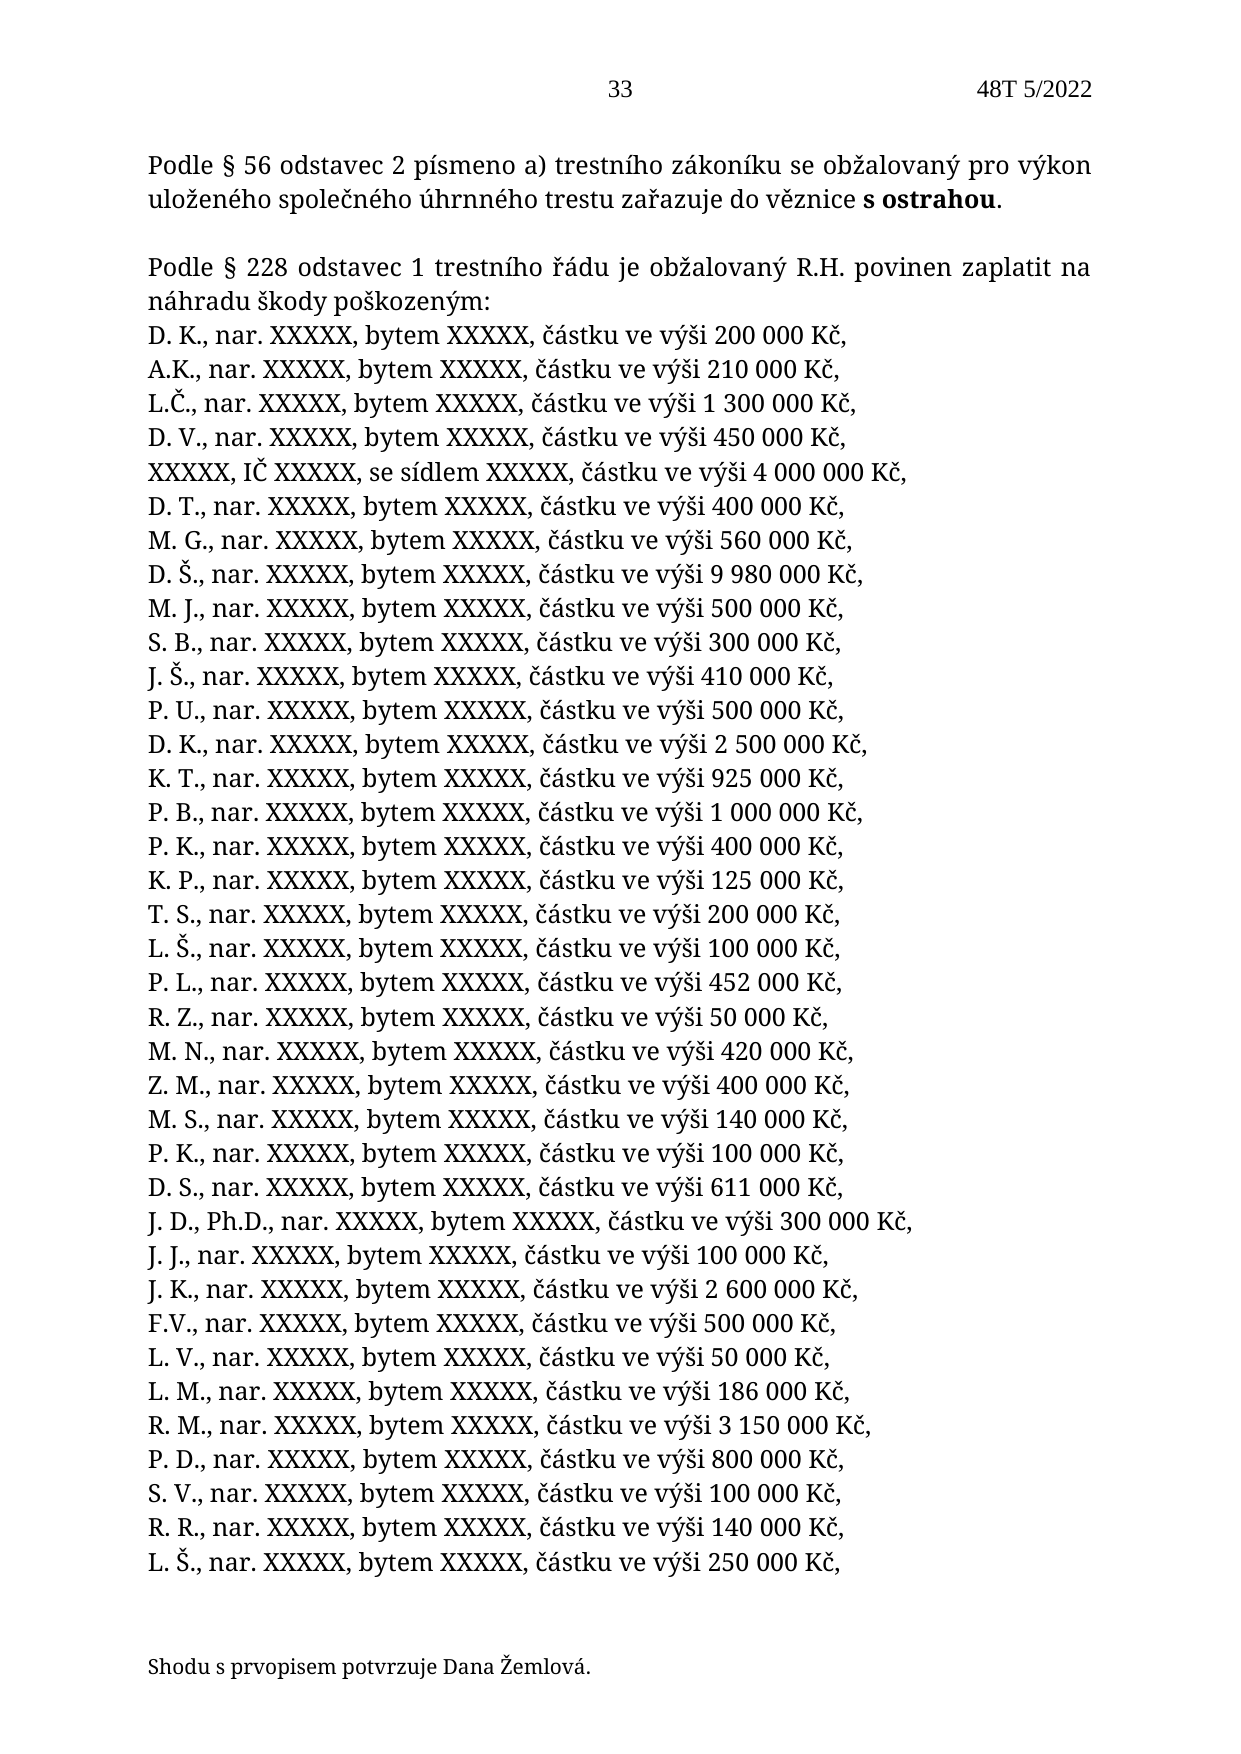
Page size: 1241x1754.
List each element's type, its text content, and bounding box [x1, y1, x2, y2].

text J. K., nar. XXXXX, bytem XXXXX, částku ve výši 2 600 000 Kč, [148, 1272, 1093, 1306]
text P. B., nar. XXXXX, bytem XXXXX, částku ve výši 1 000 000 Kč, [148, 795, 1093, 829]
text K. P., nar. XXXXX, bytem XXXXX, částku ve výši 125 000 Kč, [148, 863, 1093, 897]
text J. J., nar. XXXXX, bytem XXXXX, částku ve výši 100 000 Kč, [148, 1238, 1093, 1272]
text S. V., nar. XXXXX, bytem XXXXX, částku ve výši 100 000 Kč, [148, 1476, 1093, 1510]
text P. D., nar. XXXXX, bytem XXXXX, částku ve výši 800 000 Kč, [148, 1442, 1093, 1476]
text S. B., nar. XXXXX, bytem XXXXX, částku ve výši 300 000 Kč, [148, 624, 1093, 658]
text M. J., nar. XXXXX, bytem XXXXX, částku ve výši 500 000 Kč, [148, 590, 1093, 624]
text J. Š., nar. XXXXX, bytem XXXXX, částku ve výši 410 000 Kč, [148, 658, 1093, 693]
text P. U., nar. XXXXX, bytem XXXXX, částku ve výši 500 000 Kč, [148, 693, 1093, 727]
text D. K., nar. XXXXX, bytem XXXXX, částku ve výši 200 000 Kč, [148, 318, 1093, 352]
text M. S., nar. XXXXX, bytem XXXXX, částku ve výši 140 000 Kč, [148, 1101, 1093, 1135]
text L. Š., nar. XXXXX, bytem XXXXX, částku ve výši 100 000 Kč, [148, 931, 1093, 965]
text J. D., Ph.D., nar. XXXXX, bytem XXXXX, částku ve výši 300 000 Kč, [148, 1203, 1093, 1238]
text Podle § 56 odstavec 2 písmeno a) trestního zákoníku se obžalovaný pro výkon uloženého společného úhrnného trestu zařazuje do věznice s ostrahou. [148, 148, 1093, 216]
text P. L., nar. XXXXX, bytem XXXXX, částku ve výši 452 000 Kč, [148, 965, 1093, 999]
text A.K., nar. XXXXX, bytem XXXXX, částku ve výši 210 000 Kč, [148, 352, 1093, 386]
text Z. M., nar. XXXXX, bytem XXXXX, částku ve výši 400 000 Kč, [148, 1067, 1093, 1101]
text R. R., nar. XXXXX, bytem XXXXX, částku ve výši 140 000 Kč, [148, 1510, 1093, 1544]
text Podle § 228 odstavec 1 trestního řádu je obžalovaný R.H. povinen zaplatit na náhradu škody poškozeným: [148, 250, 1093, 318]
text T. S., nar. XXXXX, bytem XXXXX, částku ve výši 200 000 Kč, [148, 897, 1093, 931]
text F.V., nar. XXXXX, bytem XXXXX, částku ve výši 500 000 Kč, [148, 1306, 1093, 1340]
text D. K., nar. XXXXX, bytem XXXXX, částku ve výši 2 500 000 Kč, [148, 727, 1093, 761]
text P. K., nar. XXXXX, bytem XXXXX, částku ve výši 400 000 Kč, [148, 829, 1093, 863]
text L. Š., nar. XXXXX, bytem XXXXX, částku ve výši 250 000 Kč, [148, 1544, 1093, 1578]
text M. G., nar. XXXXX, bytem XXXXX, částku ve výši 560 000 Kč, [148, 522, 1093, 556]
text K. T., nar. XXXXX, bytem XXXXX, částku ve výši 925 000 Kč, [148, 761, 1093, 795]
text D. T., nar. XXXXX, bytem XXXXX, částku ve výši 400 000 Kč, [148, 488, 1093, 522]
text R. Z., nar. XXXXX, bytem XXXXX, částku ve výši 50 000 Kč, [148, 999, 1093, 1033]
text R. M., nar. XXXXX, bytem XXXXX, částku ve výši 3 150 000 Kč, [148, 1408, 1093, 1442]
text M. N., nar. XXXXX, bytem XXXXX, částku ve výši 420 000 Kč, [148, 1033, 1093, 1067]
text XXXXX, IČ XXXXX, se sídlem XXXXX, částku ve výši 4 000 000 Kč, [148, 454, 1093, 488]
text L. M., nar. XXXXX, bytem XXXXX, částku ve výši 186 000 Kč, [148, 1374, 1093, 1408]
text L.Č., nar. XXXXX, bytem XXXXX, částku ve výši 1 300 000 Kč, [148, 386, 1093, 420]
text D. Š., nar. XXXXX, bytem XXXXX, částku ve výši 9 980 000 Kč, [148, 556, 1093, 590]
text D. S., nar. XXXXX, bytem XXXXX, částku ve výši 611 000 Kč, [148, 1169, 1093, 1203]
text D. V., nar. XXXXX, bytem XXXXX, částku ve výši 450 000 Kč, [148, 420, 1093, 454]
text L. V., nar. XXXXX, bytem XXXXX, částku ve výši 50 000 Kč, [148, 1340, 1093, 1374]
text P. K., nar. XXXXX, bytem XXXXX, částku ve výši 100 000 Kč, [148, 1135, 1093, 1169]
